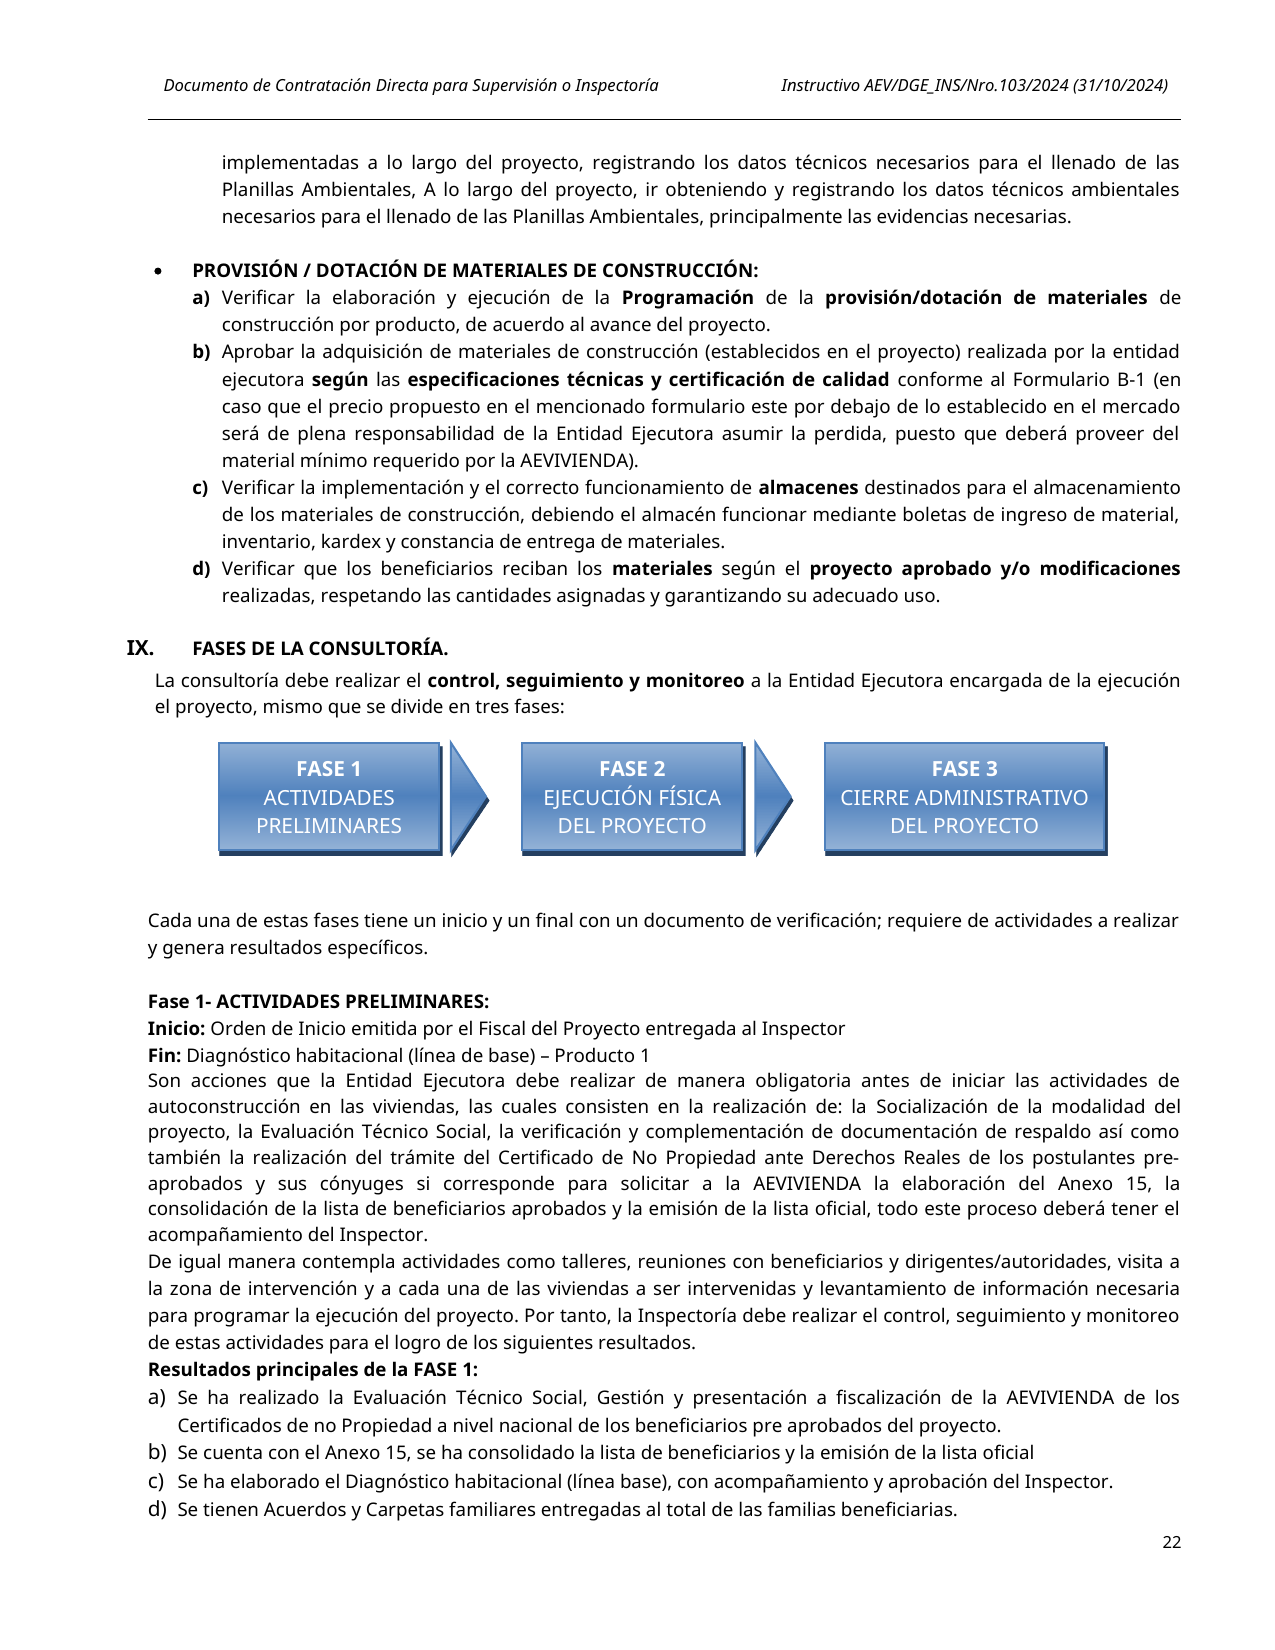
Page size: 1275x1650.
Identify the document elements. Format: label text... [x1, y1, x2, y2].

list Verificar que los beneficiarios reciban los materiales según el proyecto aprobado y/o modificaciones realizadas, respetando las cantidades asignadas y garantizando su adecuado uso. [192, 554, 1181, 608]
text Cada una de estas fases tiene un inicio y un final con un documento de verificación; requiere de actividades a realizar y genera resultados específicos. [148, 905, 1181, 959]
list Verificar la implementación y el correcto funcionamiento de almacenes destinados para el almacenamiento de los materiales de construcción, debiendo el almacén funcionar mediante boletas de ingreso de material, inventario, kardex y constancia de entrega de materiales. [192, 473, 1181, 554]
text Fin: Diagnóstico habitacional (línea de base) – Producto 1 [148, 1041, 1181, 1068]
text De igual manera contempla actividades como talleres, reuniones con beneficiarios y dirigentes/autoridades, visita a la zona de intervención y a cada una de las viviendas a ser intervenidas y levantamiento de información necesaria para programar la ejecución del proyecto. Por tanto, la Inspectoría debe realizar el control, seguimiento y monitoreo de estas actividades para el logro de los siguientes resultados. [148, 1246, 1181, 1355]
text Inicio: Orden de Inicio emitida por el Fiscal del Proyecto entregada al Inspector [148, 1014, 1181, 1041]
list Verificar la elaboración y ejecución de la Programación de la provisión/dotación de materiales de construcción por producto, de acuerdo al avance del proyecto. [192, 283, 1181, 337]
text Fase 1- ACTIVIDADES PRELIMINARES: [148, 987, 1181, 1014]
list Se ha elaborado el Diagnóstico habitacional (línea base), con acompañamiento y aprobación del Inspector. [148, 1466, 1181, 1494]
list PROVISIÓN / DOTACIÓN DE MATERIALES DE CONSTRUCCIÓN: [154, 256, 1181, 283]
text Son acciones que la Entidad Ejecutora debe realizar de manera obligatoria antes de iniciar las actividades de autoconstrucción en las viviendas, las cuales consisten en la realización de: la Socialización de la modalidad del proyecto, la Evaluación Técnico Social, la verificación y complementación de documentación de respaldo así como también la realización del trámite del Certificado de No Propiedad ante Derechos Reales de los postulantes pre-aprobados y sus cónyuges si corresponde para solicitar a la AEVIVIENDA la elaboración del Anexo 15, la consolidación de la lista de beneficiarios aprobados y la emisión de la lista oficial, todo este proceso deberá tener el acompañamiento del Inspector. [148, 1068, 1181, 1246]
text La consultoría debe realizar el control, seguimiento y monitoreo a la Entidad Ejecutora encargada de la ejecución el proyecto, mismo que se divide en tres fases: [154, 668, 1181, 719]
list Se tienen Acuerdos y Carpetas familiares entregadas al total de las familias beneficiarias. [148, 1494, 1181, 1523]
list Se cuenta con el Anexo 15, se ha consolidado la lista de beneficiarios y la emisión de la lista oficial [148, 1437, 1181, 1466]
list Se ha realizado la Evaluación Técnico Social, Gestión y presentación a fiscalización de la AEVIVIENDA de los Certificados de no Propiedad a nivel nacional de los beneficiarios pre aprobados del proyecto. [148, 1382, 1181, 1437]
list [192, 148, 1181, 229]
text Resultados principales de la FASE 1: [148, 1355, 1181, 1382]
list Aprobar la adquisición de materiales de construcción (establecidos en el proyecto) realizada por la entidad ejecutora según las especificaciones técnicas y certificación de calidad conforme al Formulario B-1 (en caso que el precio propuesto en el mencionado formulario este por debajo de lo establecido en el mercado será de plena responsabilidad de la Entidad Ejecutora asumir la perdida, puesto que deberá proveer del material mínimo requerido por la AEVIVIENDA). [192, 337, 1181, 473]
list FASES DE LA CONSULTORÍA. [154, 633, 1181, 662]
